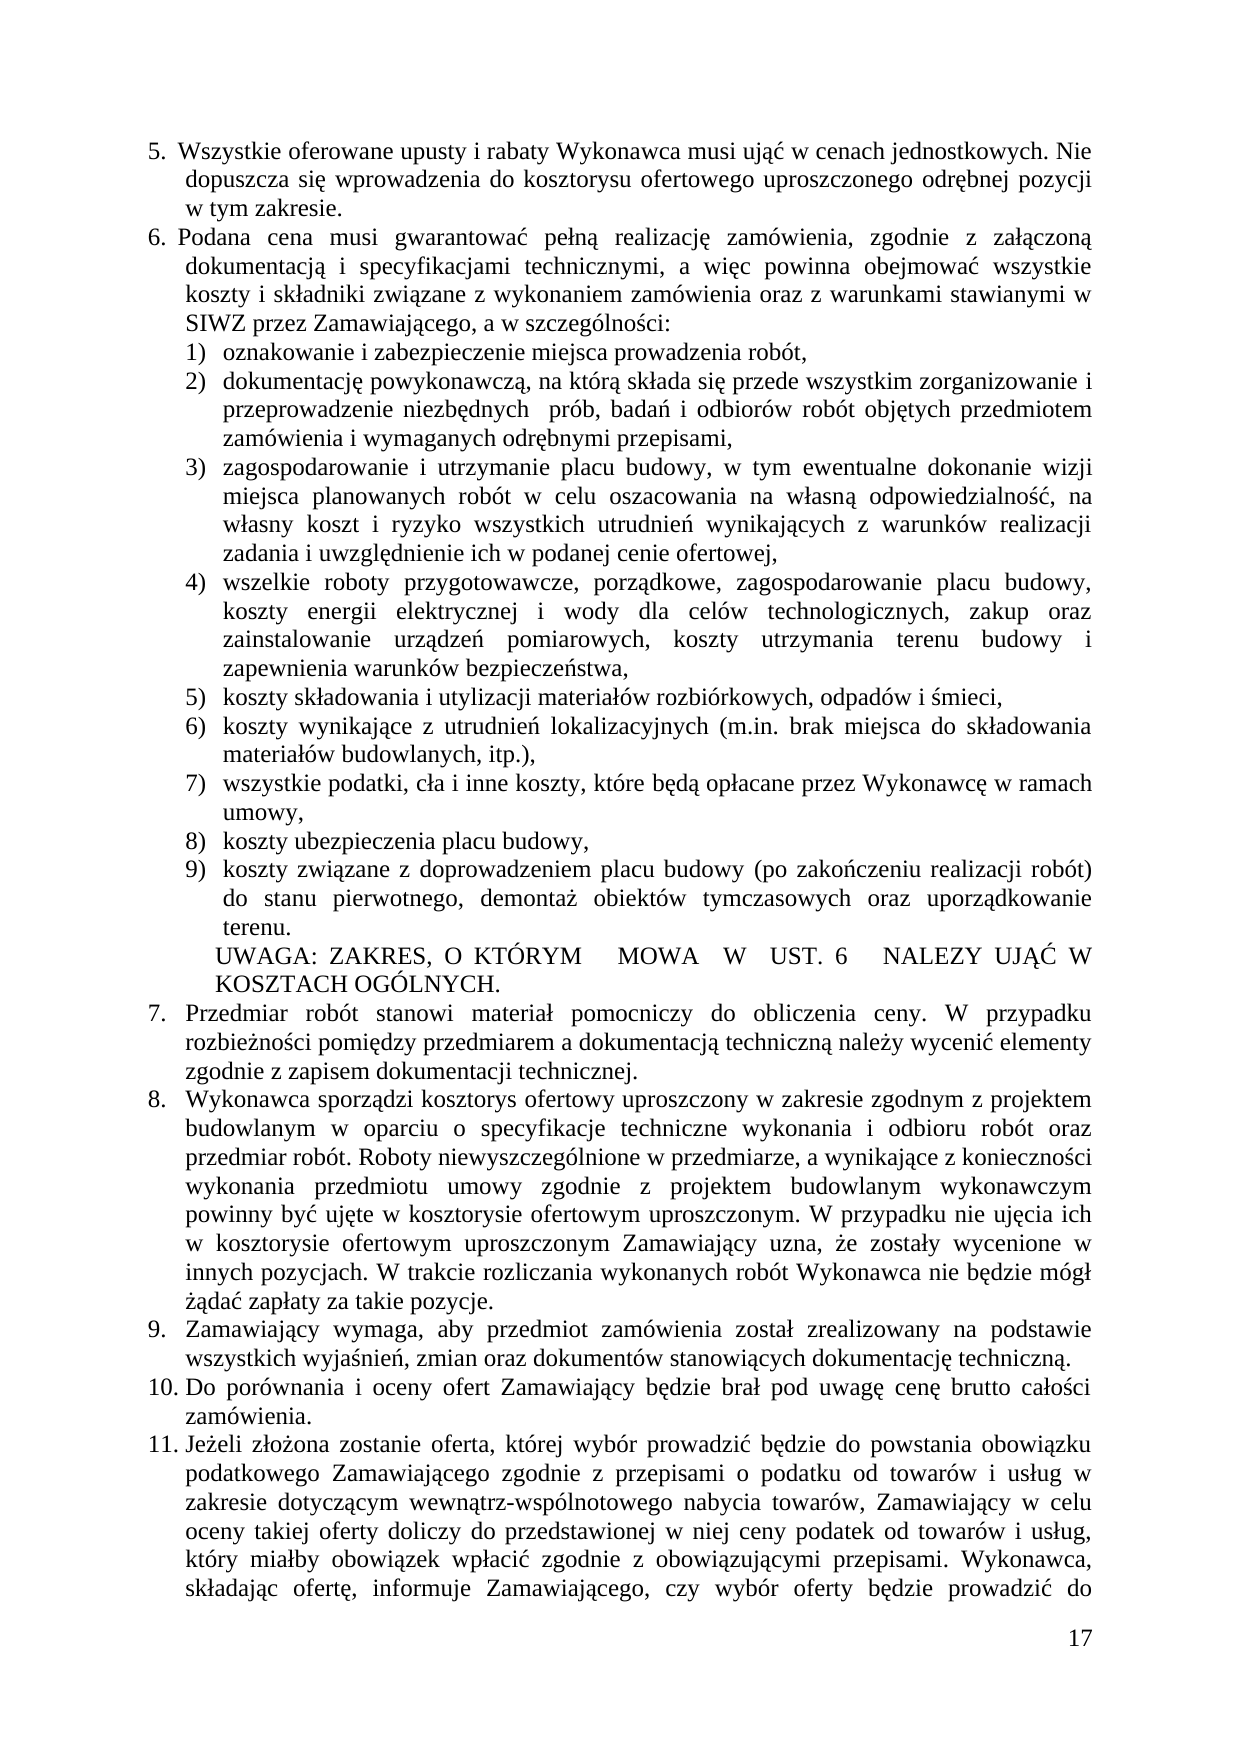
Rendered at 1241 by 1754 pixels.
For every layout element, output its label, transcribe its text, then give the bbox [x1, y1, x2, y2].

list wszelkie roboty przygotowawcze, porządkowe, zagospodarowanie placu budowy, koszty energii elektrycznej i wody dla celów technologicznych, zakup oraz zainstalowanie urządzeń pomiarowych, koszty utrzymania terenu budowy i zapewnienia warunków bezpieczeństwa, [185, 567, 1092, 682]
list Wykonawca sporządzi kosztorys ofertowy uproszczony w zakresie zgodnym z projektem budowlanym w oparciu o specyfikacje techniczne wykonania i odbioru robót oraz przedmiar robót. Roboty niewyszczególnione w przedmiarze, a wynikające z konieczności wykonania przedmiotu umowy zgodnie z projektem budowlanym wykonawczym powinny być ujęte w kosztorysie ofertowym uproszczonym. W przypadku nie ujęcia ich w kosztorysie ofertowym uproszczonym Zamawiający uzna, że zostały wycenione w innych pozycjach. W trakcie rozliczania wykonanych robót Wykonawca nie będzie mógł żądać zapłaty za takie pozycje. [148, 1084, 1092, 1314]
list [148, 1429, 1092, 1602]
list Zamawiający wymaga, aby przedmiot zamówienia został zrealizowany na podstawie wszystkich wyjaśnień, zmian oraz dokumentów stanowiących dokumentację techniczną. [148, 1314, 1092, 1372]
list koszty związane z doprowadzeniem placu budowy (po zakończeniu realizacji robót) do stanu pierwotnego, demontaż obiektów tymczasowych oraz uporządkowanie terenu. [185, 854, 1092, 941]
list Wszystkie oferowane upusty i rabaty Wykonawca musi ująć w cenach jednostkowych. Nie dopuszcza się wprowadzenia do kosztorysu ofertowego uproszczonego odrębnej pozycji w tym zakresie. [148, 136, 1092, 222]
list koszty wynikające z utrudnień lokalizacyjnych (m.in. brak miejsca do składowania materiałów budowlanych, itp.), [185, 711, 1092, 768]
list wszystkie podatki, cła i inne koszty, które będą opłacane przez Wykonawcę w ramach umowy, [185, 768, 1092, 826]
list Podana cena musi gwarantować pełną realizację zamówienia, zgodnie z załączoną dokumentacją i specyfikacjami technicznymi, a więc powinna obejmować wszystkie koszty i składniki związane z wykonaniem zamówienia oraz z warunkami stawianymi w SIWZ przez Zamawiającego, a w szczególności: [148, 222, 1092, 337]
list koszty ubezpieczenia placu budowy, [185, 826, 1092, 854]
list Do porównania i oceny ofert Zamawiający będzie brał pod uwagę cenę brutto całości zamówienia. [148, 1372, 1092, 1429]
list zagospodarowanie i utrzymanie placu budowy, w tym ewentualne dokonanie wizji miejsca planowanych robót w celu oszacowania na własną odpowiedzialność, na własny koszt i ryzyko wszystkich utrudnień wynikających z warunków realizacji zadania i uwzględnienie ich w podanej cenie ofertowej, [185, 452, 1092, 567]
list Przedmiar robót stanowi materiał pomocniczy do obliczenia ceny. W przypadku rozbieżności pomiędzy przedmiarem a dokumentacją techniczną należy wycenić elementy zgodnie z zapisem dokumentacji technicznej. [148, 998, 1092, 1084]
list koszty składowania i utylizacji materiałów rozbiórkowych, odpadów i śmieci, [185, 682, 1092, 711]
list dokumentację powykonawczą, na którą składa się przede wszystkim zorganizowanie i przeprowadzenie niezbędnych prób, badań i odbiorów robót objętych przedmiotem zamówienia i wymaganych odrębnymi przepisami, [185, 366, 1092, 452]
list oznakowanie i zabezpieczenie miejsca prowadzenia robót, [185, 337, 1092, 366]
text UWAGA: ZAKRES, O KTÓRYM MOWA W UST. 6 NALEZY UJĄĆ W KOSZTACH OGÓLNYCH. [215, 941, 1092, 998]
